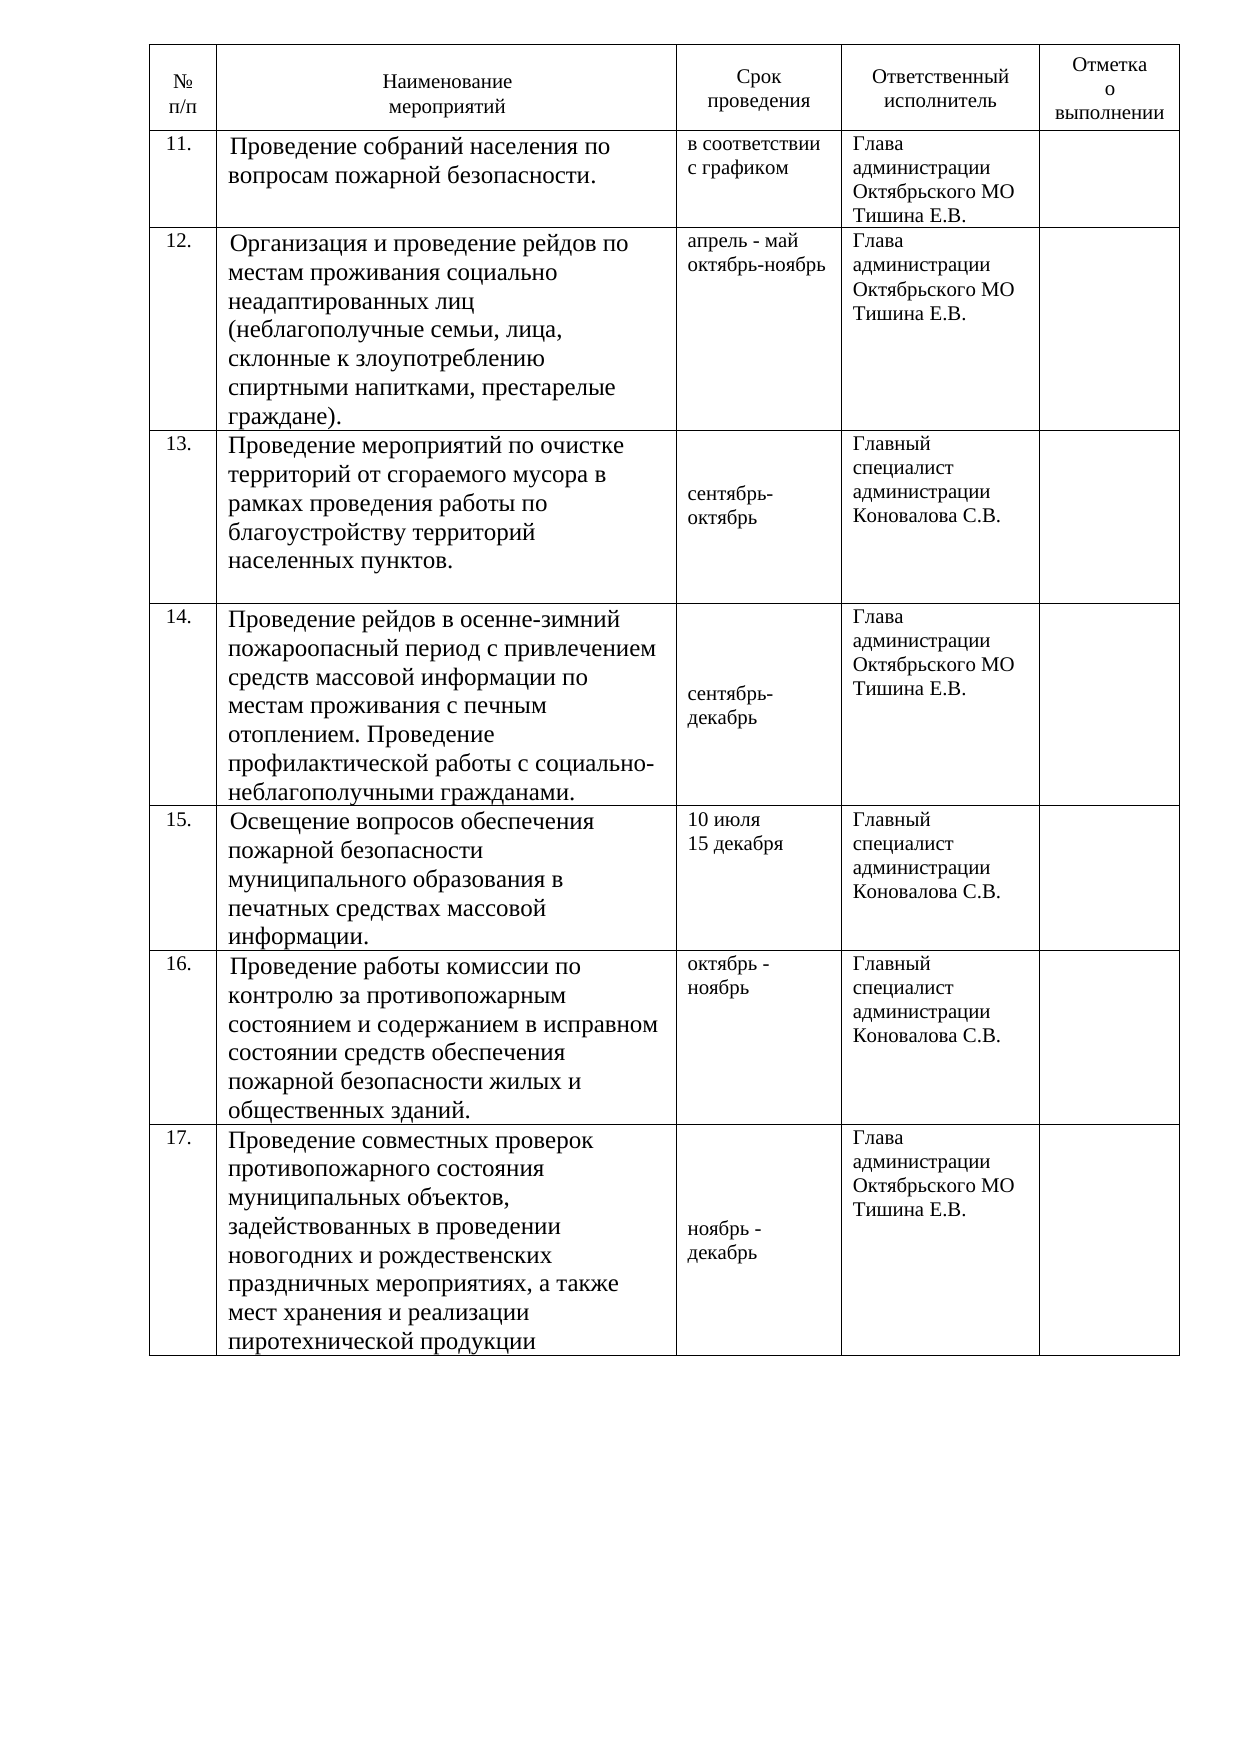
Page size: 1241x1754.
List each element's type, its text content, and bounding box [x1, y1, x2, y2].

table_cell [1040, 1125, 1179, 1355]
table_cell Проведение совместных проверок противопожарного состояния муниципальных объектов, задействованных в проведении новогодних и рождественских праздничных мероприятиях, а также мест хранения и реализации пиротехнической продукции [217, 1125, 676, 1355]
table_cell [1040, 228, 1179, 429]
table_cell Проведение рейдов в осенне-зимний пожароопасный период с привлечением средств массовой информации по местам проживания с печным отоплением. Проведение профилактической работы с социально-неблагополучными гражданами. [217, 604, 676, 805]
table_cell Проведение собраний населения по вопросам пожарной безопасности. [217, 131, 676, 227]
table_cell [1040, 431, 1179, 603]
table_cell Глава администрации Октябрьского МО Тишина Е.В. [842, 131, 1039, 227]
table_cell 14. [150, 604, 216, 805]
table_cell [1040, 604, 1179, 805]
table_cell Освещение вопросов обеспечения пожарной безопасности муниципального образования в печатных средствах массовой информации. [217, 806, 676, 950]
table_header Наименование мероприятий [217, 45, 676, 130]
table_cell октябрь - ноябрь [677, 951, 841, 1124]
table_cell сентябрь-декабрь [677, 604, 841, 805]
table_cell 17. [150, 1125, 216, 1355]
table_header Ответственный исполнитель [842, 45, 1039, 130]
table_cell Проведение работы комиссии по контролю за противопожарным состоянием и содержанием в исправном состоянии средств обеспечения пожарной безопасности жилых и общественных зданий. [217, 951, 676, 1124]
table_cell сентябрь-октябрь [677, 431, 841, 603]
table_cell 15. [150, 806, 216, 950]
table_cell 16. [150, 951, 216, 1124]
table_cell [1040, 951, 1179, 1124]
table_cell Главный специалист администрации Коновалова С.В. [842, 951, 1039, 1124]
table_cell Глава администрации Октябрьского МО Тишина Е.В. [842, 228, 1039, 429]
table_cell в соответствии с графиком [677, 131, 841, 227]
table_cell апрель - май октябрь-ноябрь [677, 228, 841, 429]
table_cell Глава администрации Октябрьского МО Тишина Е.В. [842, 604, 1039, 805]
table_cell 12. [150, 228, 216, 429]
table_cell Главный специалист администрации Коновалова С.В. [842, 431, 1039, 603]
table_header № п/п [150, 45, 216, 130]
table_cell [1040, 131, 1179, 227]
table_cell 10 июля 15 декабря [677, 806, 841, 950]
table_cell Глава администрации Октябрьского МО Тишина Е.В. [842, 1125, 1039, 1355]
table_cell Главный специалист администрации Коновалова С.В. [842, 806, 1039, 950]
table_cell 11. [150, 131, 216, 227]
table_cell ноябрь -декабрь [677, 1125, 841, 1355]
table_header Срок проведения [677, 45, 841, 130]
table_cell Организация и проведение рейдов по местам проживания социально неадаптированных лиц (неблагополучные семьи, лица, склонные к злоупотреблению спиртными напитками, престарелые граждане). [217, 228, 676, 429]
table_header Отметка о выполнении [1040, 45, 1179, 130]
table_cell [1040, 806, 1179, 950]
table_cell Проведение мероприятий по очистке территорий от сгораемого мусора в рамках проведения работы по благоустройству территорий населенных пунктов. [217, 431, 676, 603]
table_cell 13. [150, 431, 216, 603]
